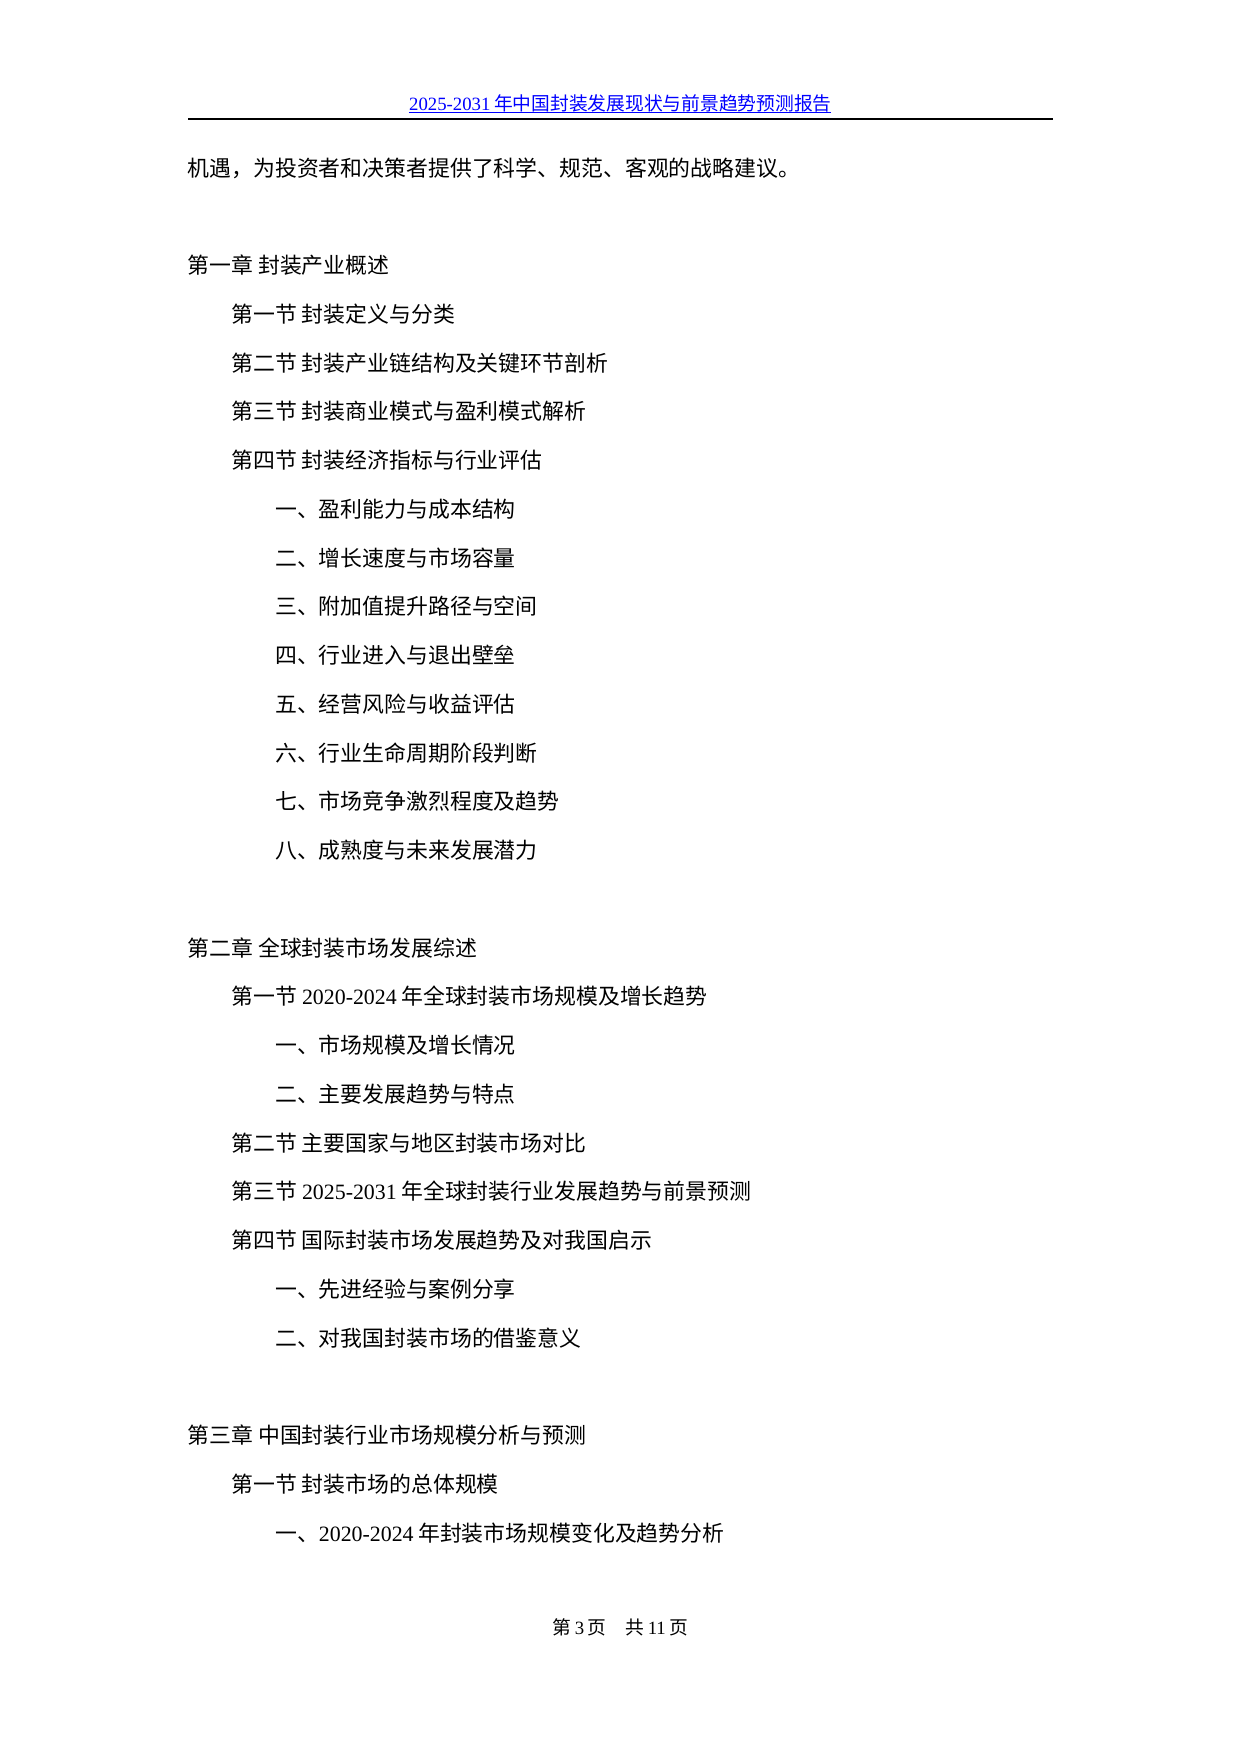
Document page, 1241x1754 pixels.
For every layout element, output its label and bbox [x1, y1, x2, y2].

text [187, 150, 1053, 1548]
